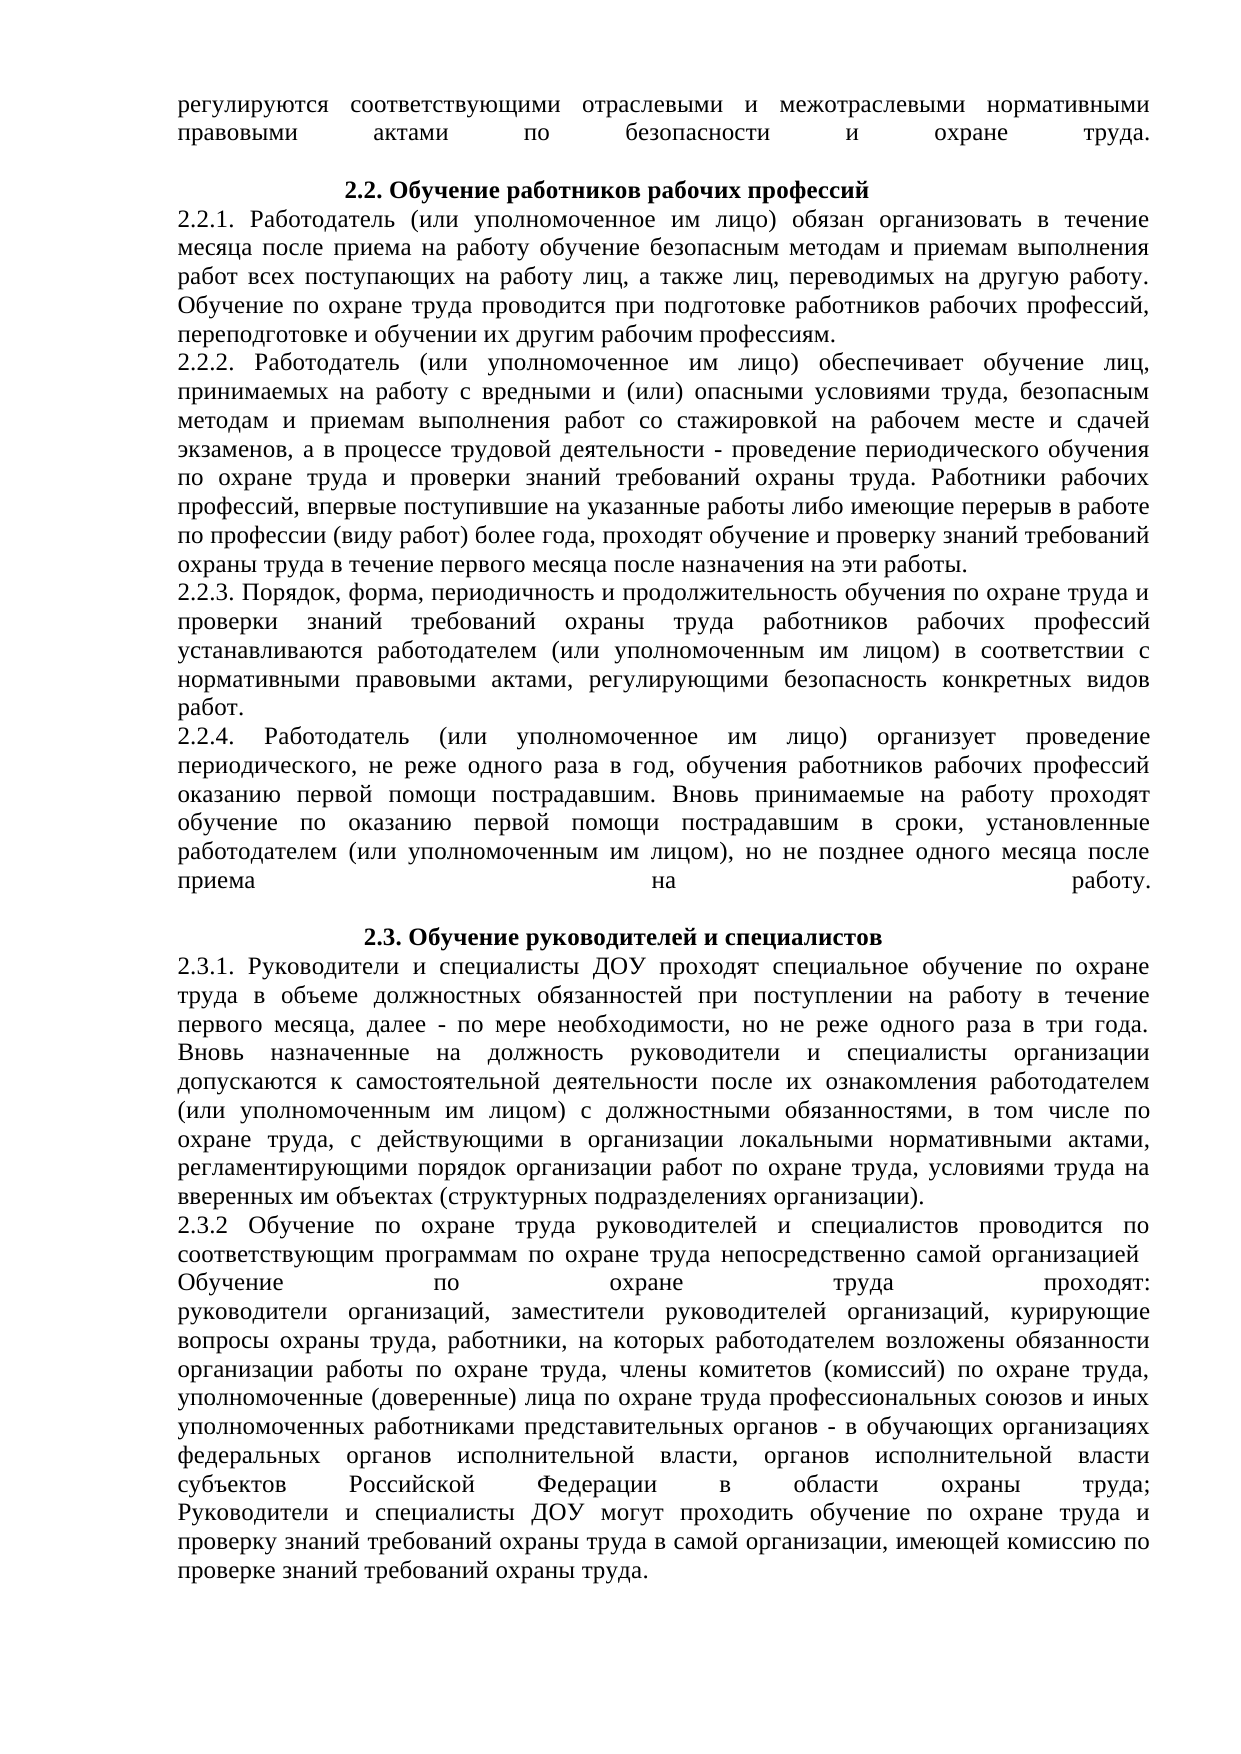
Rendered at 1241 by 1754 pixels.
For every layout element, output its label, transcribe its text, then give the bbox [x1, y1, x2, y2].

text 2.2.1. Работодатель (или уполномоченное им лицо) обязан организовать в течение месяца после приема на работу обучение безопасным методам и приемам выполнения работ всех поступающих на работу лиц, а также лиц, переводимых на другую работу. Обучение по охране труда проводится при подготовке работников рабочих профессий, переподготовке и обучении их другим рабочим профессиям. [177, 204, 1152, 347]
text 2.3.2 Обучение по охране труда руководителей и специалистов проводится по соответствующим программам по охране труда непосредственно самой организацией Обучение по охране труда проходят: руководители организаций, заместители руководителей организаций, курирующие вопросы охраны труда, работники, на которых работодателем возложены обязанности организации работы по охране труда, члены комитетов (комиссий) по охране труда, уполномоченные (доверенные) лица по охране труда профессиональных союзов и иных уполномоченных работниками представительных органов - в обучающих организациях федеральных органов исполнительной власти, органов исполнительной власти субъектов Российской Федерации в области охраны труда; Руководители и специалисты ДОУ могут проходить обучение по охране труда и проверку знаний требований охраны труда в самой организации, имеющей комиссию по проверке знаний требований охраны труда. [177, 1210, 1152, 1584]
text 2.3.1. Руководители и специалисты ДОУ проходят специальное обучение по охране труда в объеме должностных обязанностей при поступлении на работу в течение первого месяца, далее - по мере необходимости, но не реже одного раза в три года. Вновь назначенные на должность руководители и специалисты организации допускаются к самостоятельной деятельности после их ознакомления работодателем (или уполномоченным им лицом) с должностными обязанностями, в том числе по охране труда, с действующими в организации локальными нормативными актами, регламентирующими порядок организации работ по охране труда, условиями труда на вверенных им объектах (структурных подразделениях организации). [177, 951, 1152, 1210]
text 2.2.3. Порядок, форма, периодичность и продолжительность обучения по охране труда и проверки знаний требований охраны труда работников рабочих профессий устанавливаются работодателем (или уполномоченным им лицом) в соответствии с нормативными правовыми актами, регулирующими безопасность конкретных видов работ. [177, 577, 1152, 721]
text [177, 89, 1152, 204]
text 2.2.2. Работодатель (или уполномоченное им лицо) обеспечивает обучение лиц, принимаемых на работу с вредными и (или) опасными условиями труда, безопасным методам и приемам выполнения работ со стажировкой на рабочем месте и сдачей экзаменов, а в процессе трудовой деятельности - проведение периодического обучения по охране труда и проверки знаний требований охраны труда. Работники рабочих профессий, впервые поступившие на указанные работы либо имеющие перерыв в работе по профессии (виду работ) более года, проходят обучение и проверку знаний требований охраны труда в течение первого месяца после назначения на эти работы. [177, 347, 1152, 577]
text 2.2.4. Работодатель (или уполномоченное им лицо) организует проведение периодического, не реже одного раза в год, обучения работников рабочих профессий оказанию первой помощи пострадавшим. Вновь принимаемые на работу проходят обучение по оказанию первой помощи пострадавшим в сроки, установленные работодателем (или уполномоченным им лицом), но не позднее одного месяца после приема на работу. 2.3. Обучение руководителей и специалистов [177, 721, 1152, 951]
